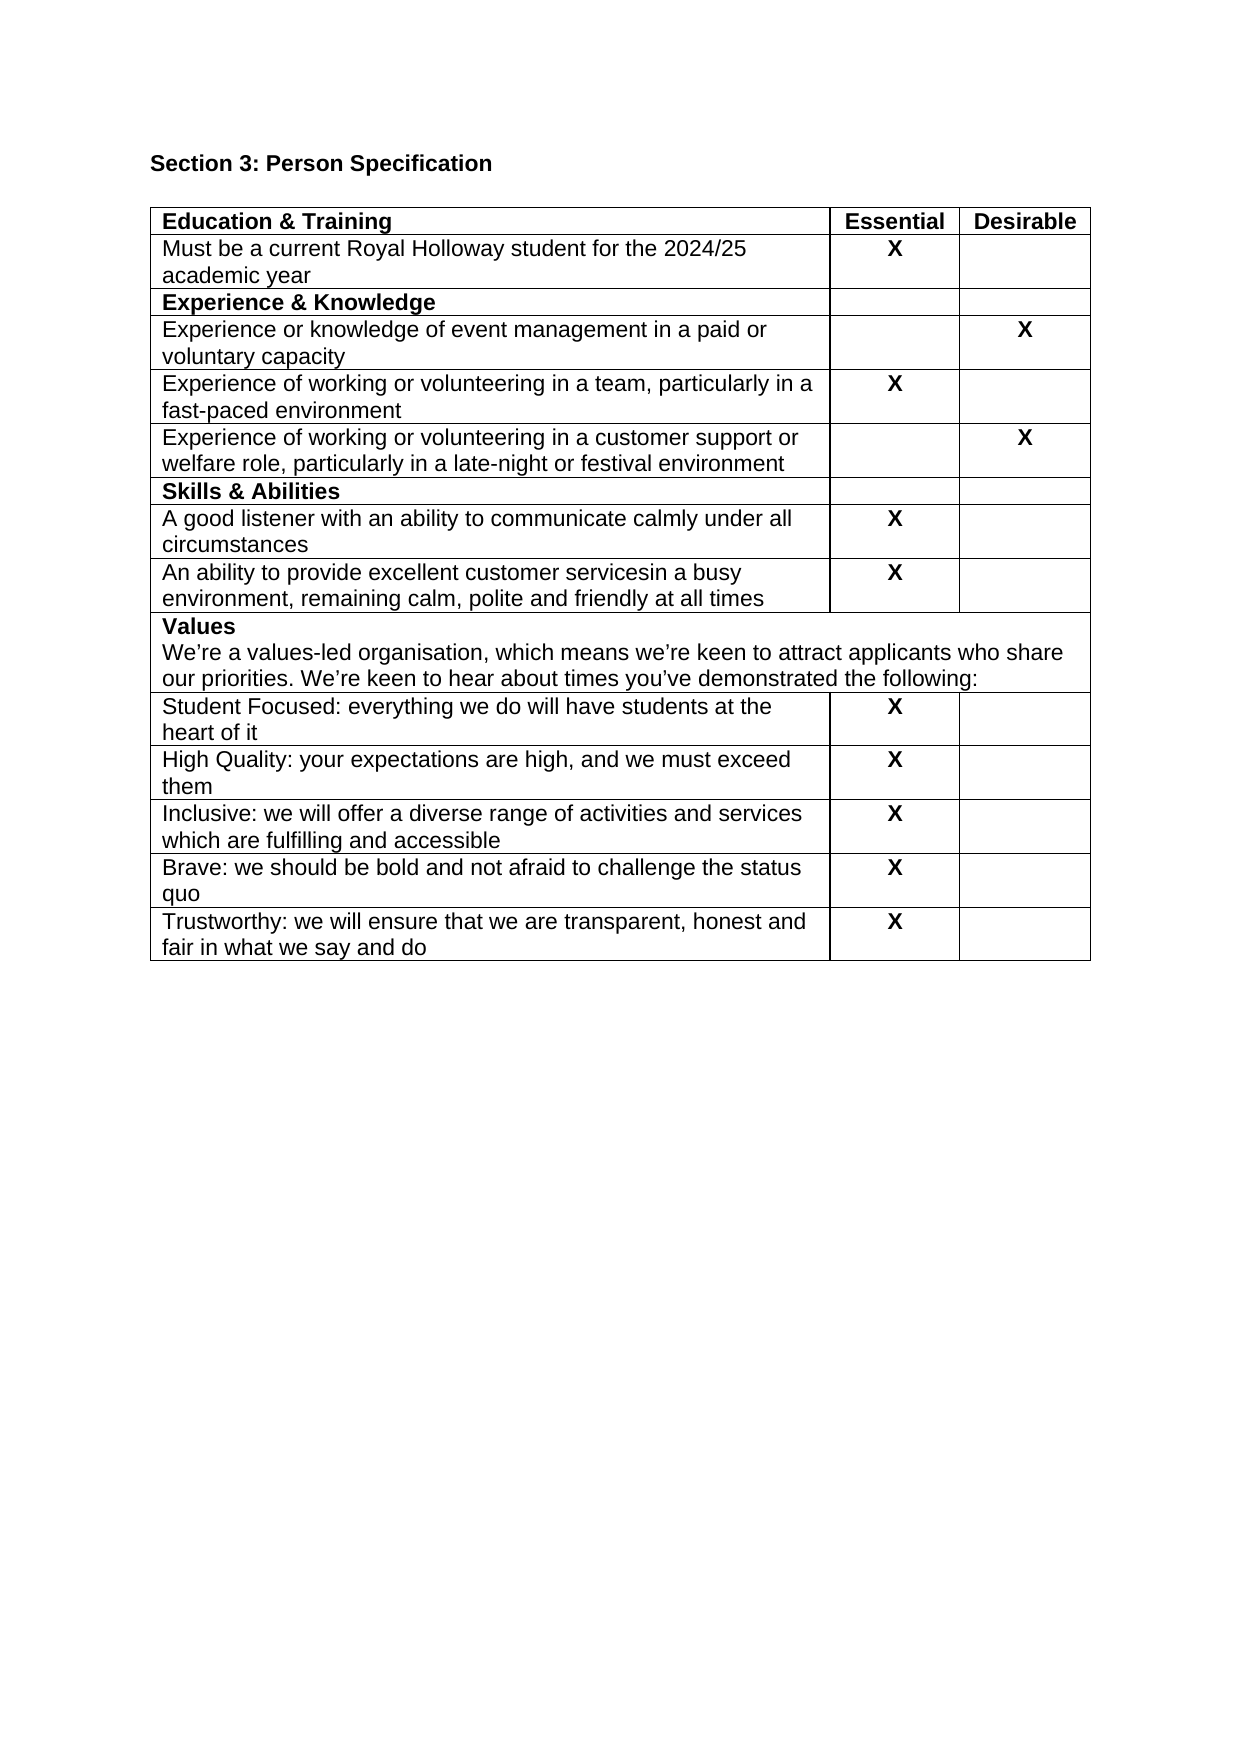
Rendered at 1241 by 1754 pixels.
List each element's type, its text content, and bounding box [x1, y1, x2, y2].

table_cell X [831, 746, 959, 799]
table_cell Trustworthy: we will ensure that we are transparent, honest and fair in what we say and do [151, 908, 829, 960]
table_cell Values We’re a values-led organisation, which means we’re keen to attract applicants who share our priorities. We’re keen to hear about times you’ve demonstrated the following: [151, 613, 1090, 692]
table_cell An ability to provide excellent customer servicesin a busy environment, remaining calm, polite and friendly at all times [151, 559, 829, 612]
table_cell Experience of working or volunteering in a team, particularly in a fast-paced environment [151, 370, 829, 423]
table_cell X [831, 235, 959, 288]
table_cell Brave: we should be bold and not afraid to challenge the status quo [151, 854, 829, 907]
table_cell X [960, 424, 1090, 477]
table_cell Inclusive: we will offer a diverse range of activities and services which are fulfilling and accessible [151, 800, 829, 853]
table_cell X [831, 370, 959, 423]
table_cell [960, 746, 1090, 799]
table_cell X [831, 693, 959, 745]
table_cell Experience & Knowledge [151, 289, 829, 315]
table_cell A good listener with an ability to communicate calmly under all circumstances [151, 505, 829, 558]
text Section 3: Person Specification [150, 150, 1090, 176]
table_cell Experience or knowledge of event management in a paid or voluntary capacity [151, 316, 829, 369]
table_header Essential [831, 208, 959, 234]
table_cell X [831, 854, 959, 907]
table_cell [960, 800, 1090, 853]
table_cell Must be a current Royal Holloway student for the 2024/25 academic year [151, 235, 829, 288]
table_cell [960, 693, 1090, 745]
table_header Desirable [960, 208, 1090, 234]
table_cell [831, 424, 959, 477]
table_cell [960, 908, 1090, 960]
table_cell [960, 854, 1090, 907]
table_cell [960, 478, 1090, 504]
table_cell [960, 235, 1090, 288]
table_cell [831, 289, 959, 315]
table_cell [960, 289, 1090, 315]
table_header Education & Training [151, 208, 829, 234]
table_cell [831, 478, 959, 504]
table_cell [831, 316, 959, 369]
table_cell X [831, 505, 959, 558]
table_cell X [831, 559, 959, 612]
table_cell Experience of working or volunteering in a customer support or welfare role, particularly in a late-night or festival environment [151, 424, 829, 477]
table_cell High Quality: your expectations are high, and we must exceed them [151, 746, 829, 799]
table_cell X [831, 800, 959, 853]
table_cell [960, 370, 1090, 423]
table_cell X [960, 316, 1090, 369]
table_cell X [831, 908, 959, 960]
table_cell Skills & Abilities [151, 478, 829, 504]
table_cell [960, 505, 1090, 558]
table_cell Student Focused: everything we do will have students at the heart of it [151, 693, 829, 745]
table_cell [960, 559, 1090, 612]
